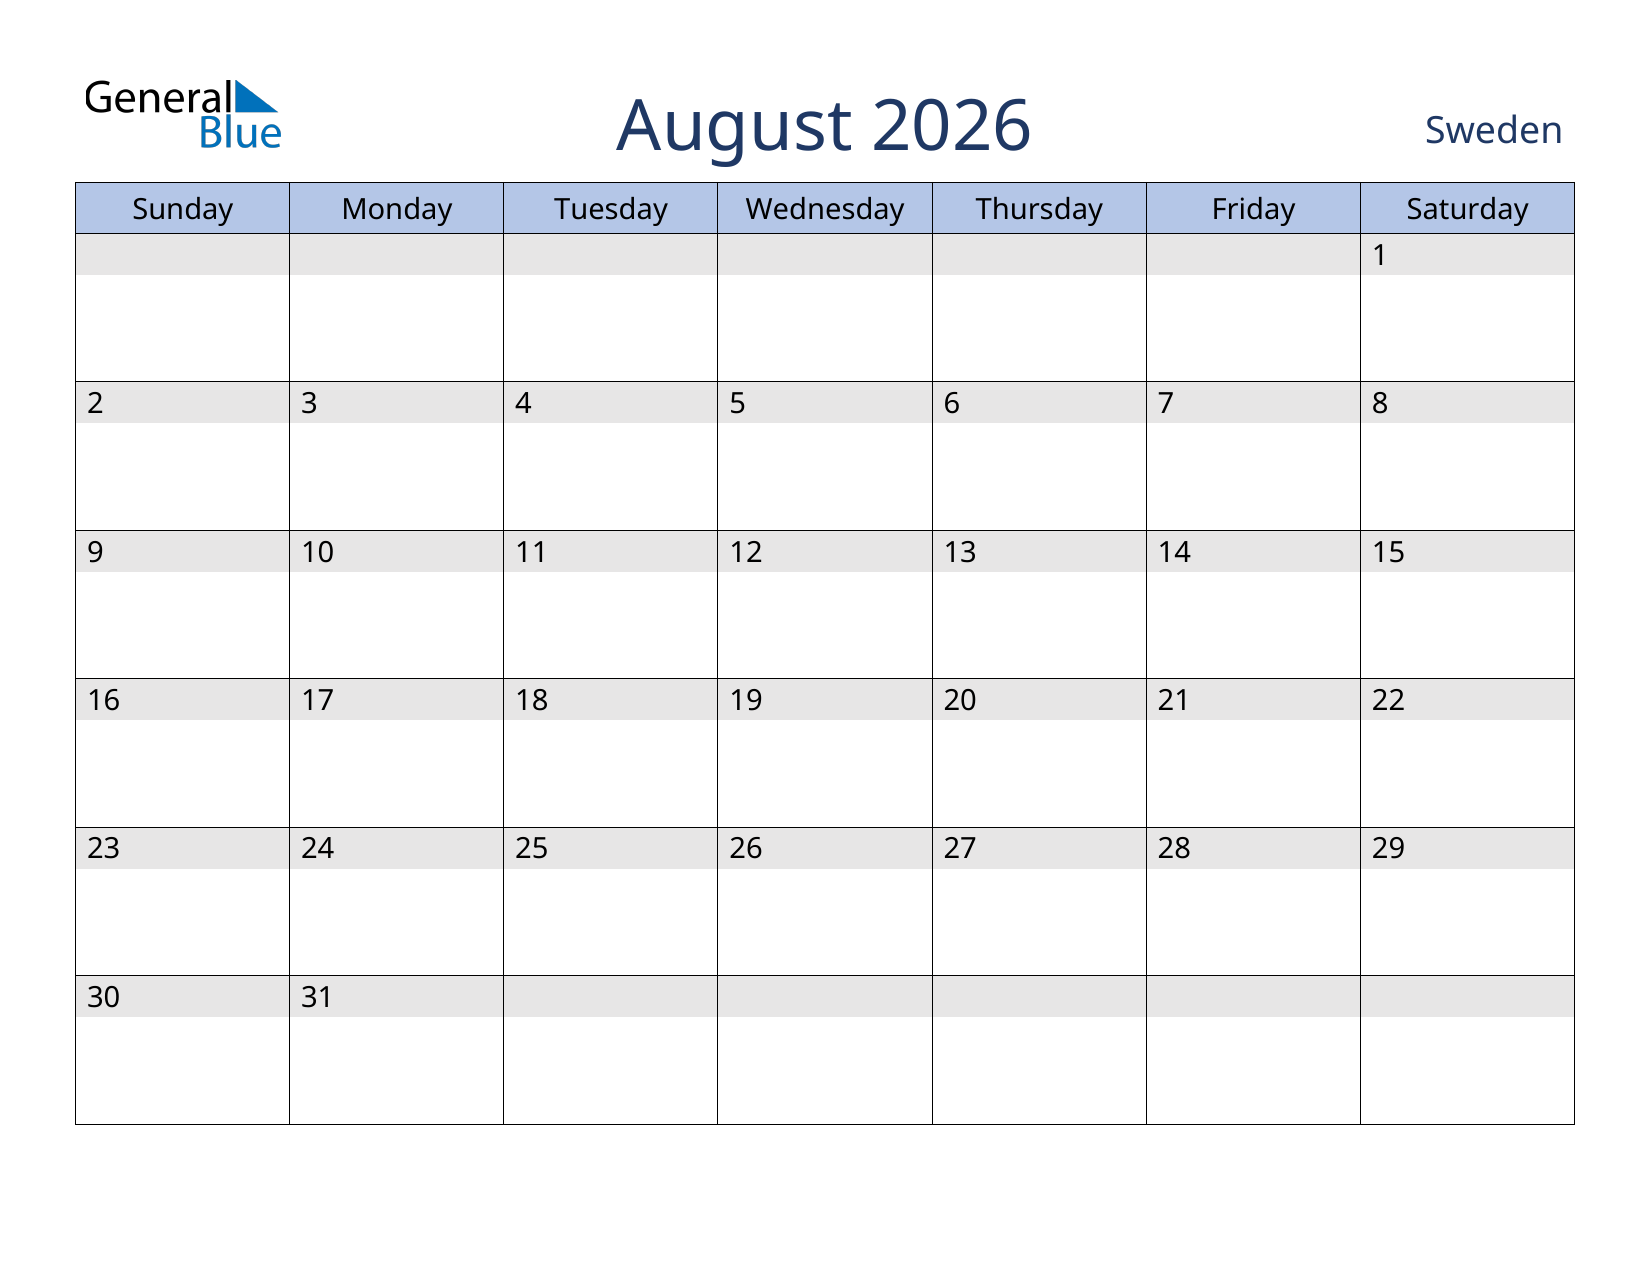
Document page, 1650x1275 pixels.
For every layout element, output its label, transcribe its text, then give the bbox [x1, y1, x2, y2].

table_cell [718, 1017, 932, 1123]
table_cell 22 [1361, 679, 1574, 720]
table_cell 10 [290, 531, 503, 572]
table_cell 17 [290, 679, 503, 720]
table_cell [1361, 572, 1574, 678]
table_cell 29 [1361, 828, 1574, 869]
table_cell [504, 423, 717, 530]
table_cell 9 [76, 531, 289, 572]
table_cell Monday [290, 183, 503, 233]
table_cell [1147, 275, 1360, 381]
table_cell 11 [504, 531, 717, 572]
table_cell [933, 976, 1146, 1017]
table_cell 5 [718, 382, 932, 423]
table_cell 16 [76, 679, 289, 720]
table_cell [718, 234, 932, 275]
table_cell [1361, 720, 1574, 827]
table_cell 15 [1361, 531, 1574, 572]
table_cell [504, 976, 717, 1017]
table_cell [1361, 275, 1574, 381]
table_cell 12 [718, 531, 932, 572]
picture [86, 80, 281, 148]
table_cell 4 [504, 382, 717, 423]
table_cell 21 [1147, 679, 1360, 720]
table_cell 20 [933, 679, 1146, 720]
table_cell [76, 1017, 289, 1123]
table_cell [504, 1017, 717, 1123]
table_cell [1361, 423, 1574, 530]
table_cell [1147, 869, 1360, 975]
table_cell 14 [1147, 531, 1360, 572]
table_cell Sunday [76, 183, 289, 233]
table_header August 2026 [504, 75, 1146, 182]
table_cell Thursday [933, 183, 1146, 233]
table_cell [933, 572, 1146, 678]
table_cell 2 [76, 382, 289, 423]
table_cell 30 [76, 976, 289, 1017]
table_cell Tuesday [504, 183, 717, 233]
table_cell [933, 720, 1146, 827]
table_cell [1147, 234, 1360, 275]
table_cell 19 [718, 679, 932, 720]
table_cell [290, 275, 503, 381]
table_cell [290, 423, 503, 530]
table_header Sweden [1146, 75, 1574, 182]
table_cell [76, 423, 289, 530]
table_cell [1361, 869, 1574, 975]
table_cell 31 [290, 976, 503, 1017]
table_cell [718, 275, 932, 381]
table_cell [718, 720, 932, 827]
table_cell [1361, 976, 1574, 1017]
table_cell [1147, 1017, 1360, 1123]
table_cell 23 [76, 828, 289, 869]
table_cell [933, 869, 1146, 975]
table_cell [76, 234, 289, 275]
table_cell [504, 275, 717, 381]
table_cell 8 [1361, 382, 1574, 423]
table_cell 3 [290, 382, 503, 423]
table_cell [290, 234, 503, 275]
table_cell Saturday [1361, 183, 1574, 233]
table_cell [718, 423, 932, 530]
table_cell [290, 1017, 503, 1123]
table_cell [1147, 572, 1360, 678]
table_cell 18 [504, 679, 717, 720]
table_cell 27 [933, 828, 1146, 869]
table_cell Wednesday [718, 183, 932, 233]
table_cell [933, 1017, 1146, 1123]
table_cell [1147, 720, 1360, 827]
table_cell [1361, 1017, 1574, 1123]
table_cell [76, 720, 289, 827]
table_cell 25 [504, 828, 717, 869]
table_cell [76, 869, 289, 975]
table_cell 13 [933, 531, 1146, 572]
table_cell [718, 572, 932, 678]
table_cell 26 [718, 828, 932, 869]
table_cell Friday [1147, 183, 1360, 233]
table_cell [718, 869, 932, 975]
table_cell [933, 275, 1146, 381]
table_cell 7 [1147, 382, 1360, 423]
table_cell [1147, 423, 1360, 530]
table_cell [504, 234, 717, 275]
table_cell [76, 275, 289, 381]
table_cell [504, 572, 717, 678]
table_cell [290, 572, 503, 678]
table_cell [504, 869, 717, 975]
table_cell 28 [1147, 828, 1360, 869]
table_cell [290, 869, 503, 975]
table_cell 24 [290, 828, 503, 869]
table_cell 1 [1361, 234, 1574, 275]
table_header [76, 75, 503, 182]
table_cell [290, 720, 503, 827]
table_cell [76, 572, 289, 678]
table_cell [1147, 976, 1360, 1017]
table_cell [933, 423, 1146, 530]
table_cell [933, 234, 1146, 275]
table_cell [718, 976, 932, 1017]
table_cell [504, 720, 717, 827]
table_cell 6 [933, 382, 1146, 423]
